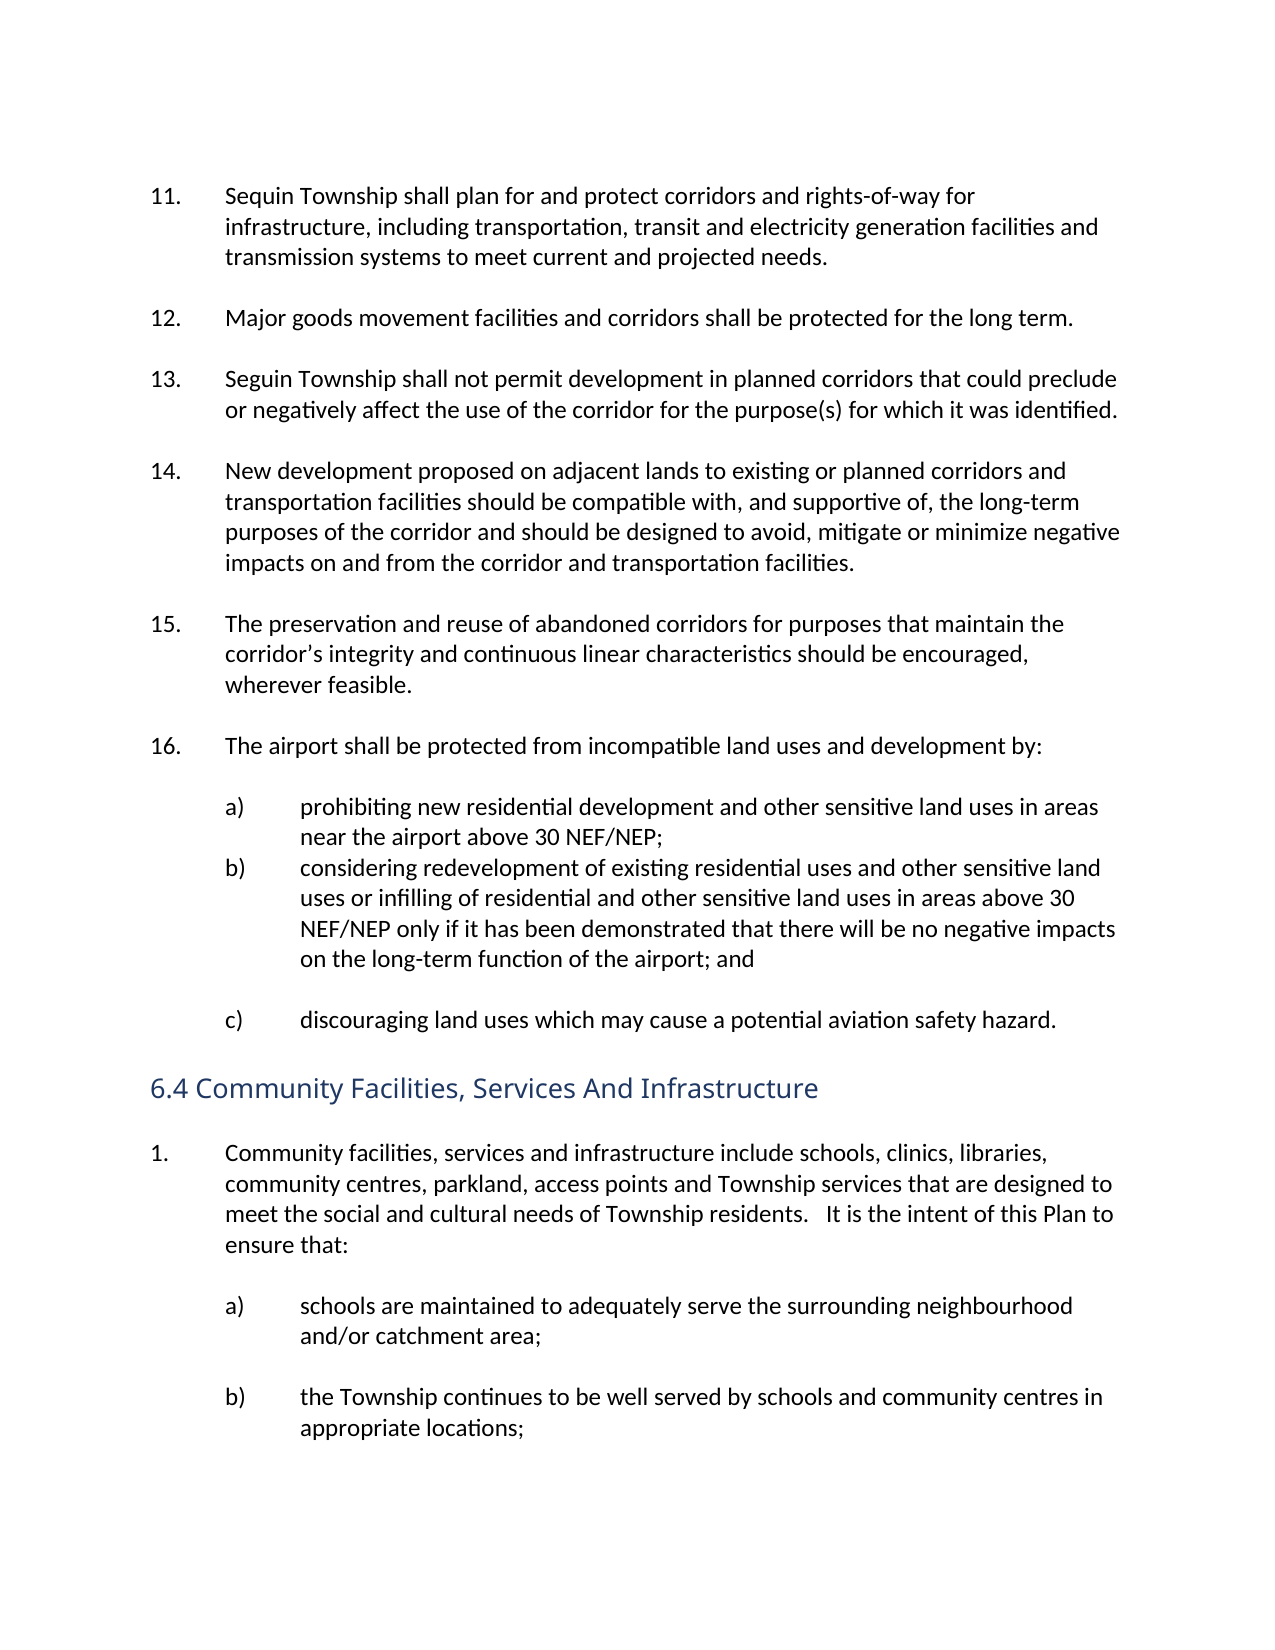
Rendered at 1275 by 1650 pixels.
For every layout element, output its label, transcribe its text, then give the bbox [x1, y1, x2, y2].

text 1. Community facilities, services and infrastructure include schools, clinics, libraries, community centres, parkland, access points and Township services that are designed to meet the social and cultural needs of Township residents. It is the intent of this Plan to ensure that: [150, 1137, 1125, 1259]
text a) schools are maintained to adequately serve the surrounding neighbourhood and/or catchment area; [225, 1290, 1125, 1351]
text c) discouraging land uses which may cause a potential aviation safety hazard. [150, 1004, 1125, 1035]
text 14. New development proposed on adjacent lands to existing or planned corridors and transportation facilities should be compatible with, and supportive of, the long-term purposes of the corridor and should be designed to avoid, mitigate or minimize negative impacts on and from the corridor and transportation facilities. [150, 455, 1125, 577]
text b) considering redevelopment of existing residential uses and other sensitive land uses or infilling of residential and other sensitive land uses in areas above 30 NEF/NEP only if it has been demonstrated that there will be no negative impacts on the long-term function of the airport; and [225, 852, 1125, 974]
subtitle 6.4 Community Facilities, Services And Infrastructure [150, 1070, 1125, 1107]
text 11. Sequin Township shall plan for and protect corridors and rights-of-way for infrastructure, including transportation, transit and electricity generation facilities and transmission systems to meet current and projected needs. [150, 181, 1125, 272]
text 13. Seguin Township shall not permit development in planned corridors that could preclude or negatively affect the use of the corridor for the purpose(s) for which it was identified. [150, 364, 1125, 425]
text a) prohibiting new residential development and other sensitive land uses in areas near the airport above 30 NEF/NEP; [225, 791, 1125, 852]
text b) the Township continues to be well served by schools and community centres in appropriate locations; [225, 1381, 1125, 1442]
text 15. The preservation and reuse of abandoned corridors for purposes that maintain the corridor’s integrity and continuous linear characteristics should be encouraged, wherever feasible. [150, 608, 1125, 699]
text 12. Major goods movement facilities and corridors shall be protected for the long term. [150, 303, 1125, 333]
text 16. The airport shall be protected from incompatible land uses and development by: [150, 730, 1125, 760]
